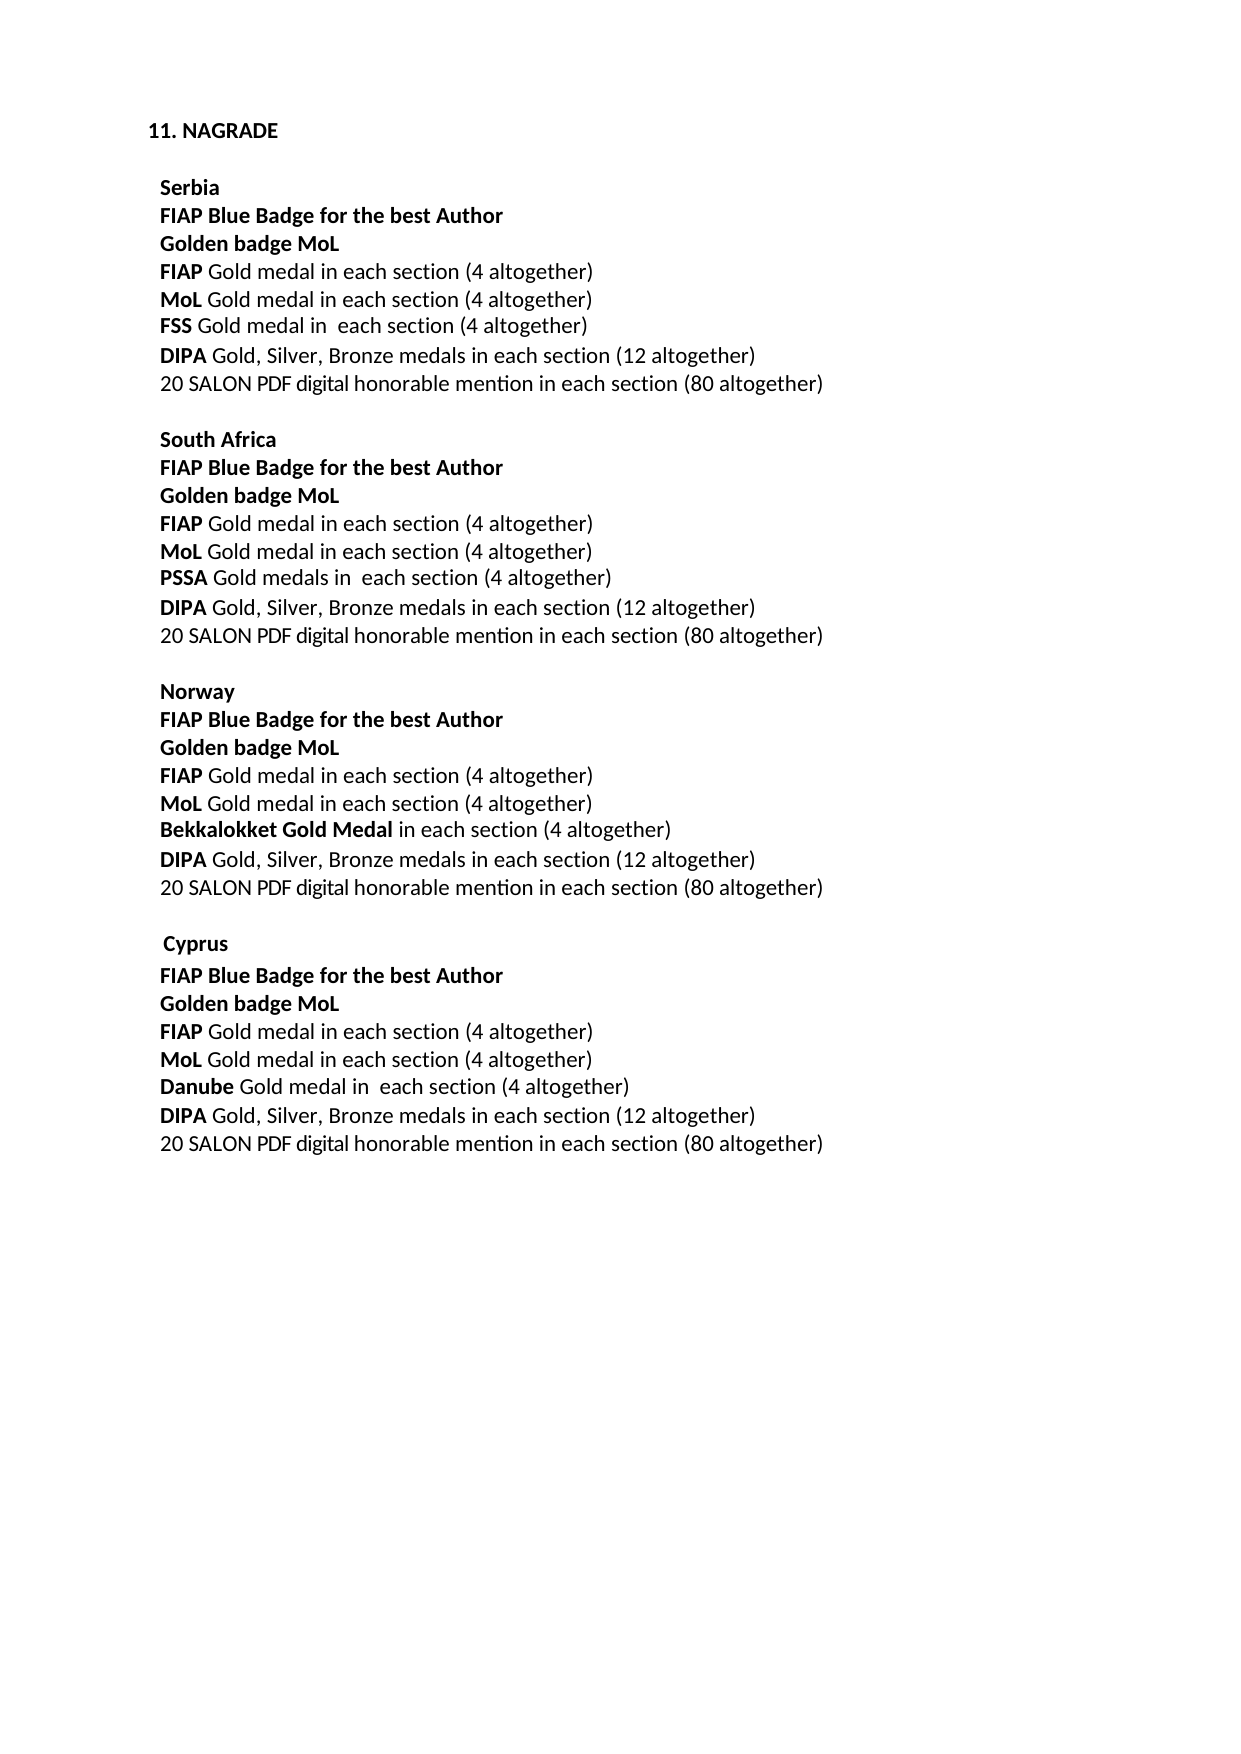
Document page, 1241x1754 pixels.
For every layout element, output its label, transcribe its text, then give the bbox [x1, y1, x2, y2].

text Golden badge MoL [160, 733, 1183, 761]
text Bekkalokket Gold Medal in each section (4 altogether) [160, 817, 1183, 845]
text 20 SALON PDF digital honorable mention in each section (80 altogether) [160, 621, 1183, 649]
text 20 SALON PDF digital honorable mention in each section (80 altogether) [160, 873, 1183, 901]
text FIAP Blue Badge for the best Author [160, 961, 1183, 989]
text FIAP Blue Badge for the best Author [160, 453, 1183, 481]
text Norway [160, 677, 1183, 705]
text South Africa [160, 425, 1183, 453]
text 11. NAGRADE [148, 117, 1181, 145]
text MoL Gold medal in each section (4 altogether) [160, 285, 1183, 313]
text 20 SALON PDF digital honorable mention in each section (80 altogether) [160, 369, 1183, 397]
text FIAP Gold medal in each section (4 altogether) [160, 509, 1183, 537]
text Cyprus [148, 929, 1181, 957]
text DIPA Gold, Silver, Bronze medals in each section (12 altogether) [160, 845, 1183, 873]
text Golden badge MoL [160, 229, 1183, 257]
text FIAP Gold medal in each section (4 altogether) [160, 761, 1183, 789]
text Serbia [160, 173, 1183, 201]
text FIAP Blue Badge for the best Author [160, 705, 1183, 733]
text FIAP Blue Badge for the best Author [160, 201, 1183, 229]
text FSS Gold medal in each section (4 altogether) [160, 313, 1183, 341]
text Danube Gold medal in each section (4 altogether) [160, 1073, 1183, 1101]
text MoL Gold medal in each section (4 altogether) [160, 789, 1183, 817]
text DIPA Gold, Silver, Bronze medals in each section (12 altogether) [160, 341, 1183, 369]
text FIAP Gold medal in each section (4 altogether) [160, 1017, 1183, 1045]
text Golden badge MoL [160, 481, 1183, 509]
text 20 SALON PDF digital honorable mention in each section (80 altogether) [160, 1129, 1183, 1157]
text FIAP Gold medal in each section (4 altogether) [160, 257, 1183, 285]
text MoL Gold medal in each section (4 altogether) [160, 1045, 1183, 1073]
text PSSA Gold medals in each section (4 altogether) [160, 565, 1183, 593]
text DIPA Gold, Silver, Bronze medals in each section (12 altogether) [160, 593, 1183, 621]
text MoL Gold medal in each section (4 altogether) [160, 537, 1183, 565]
text DIPA Gold, Silver, Bronze medals in each section (12 altogether) [160, 1101, 1183, 1129]
text Golden badge MoL [160, 989, 1183, 1017]
